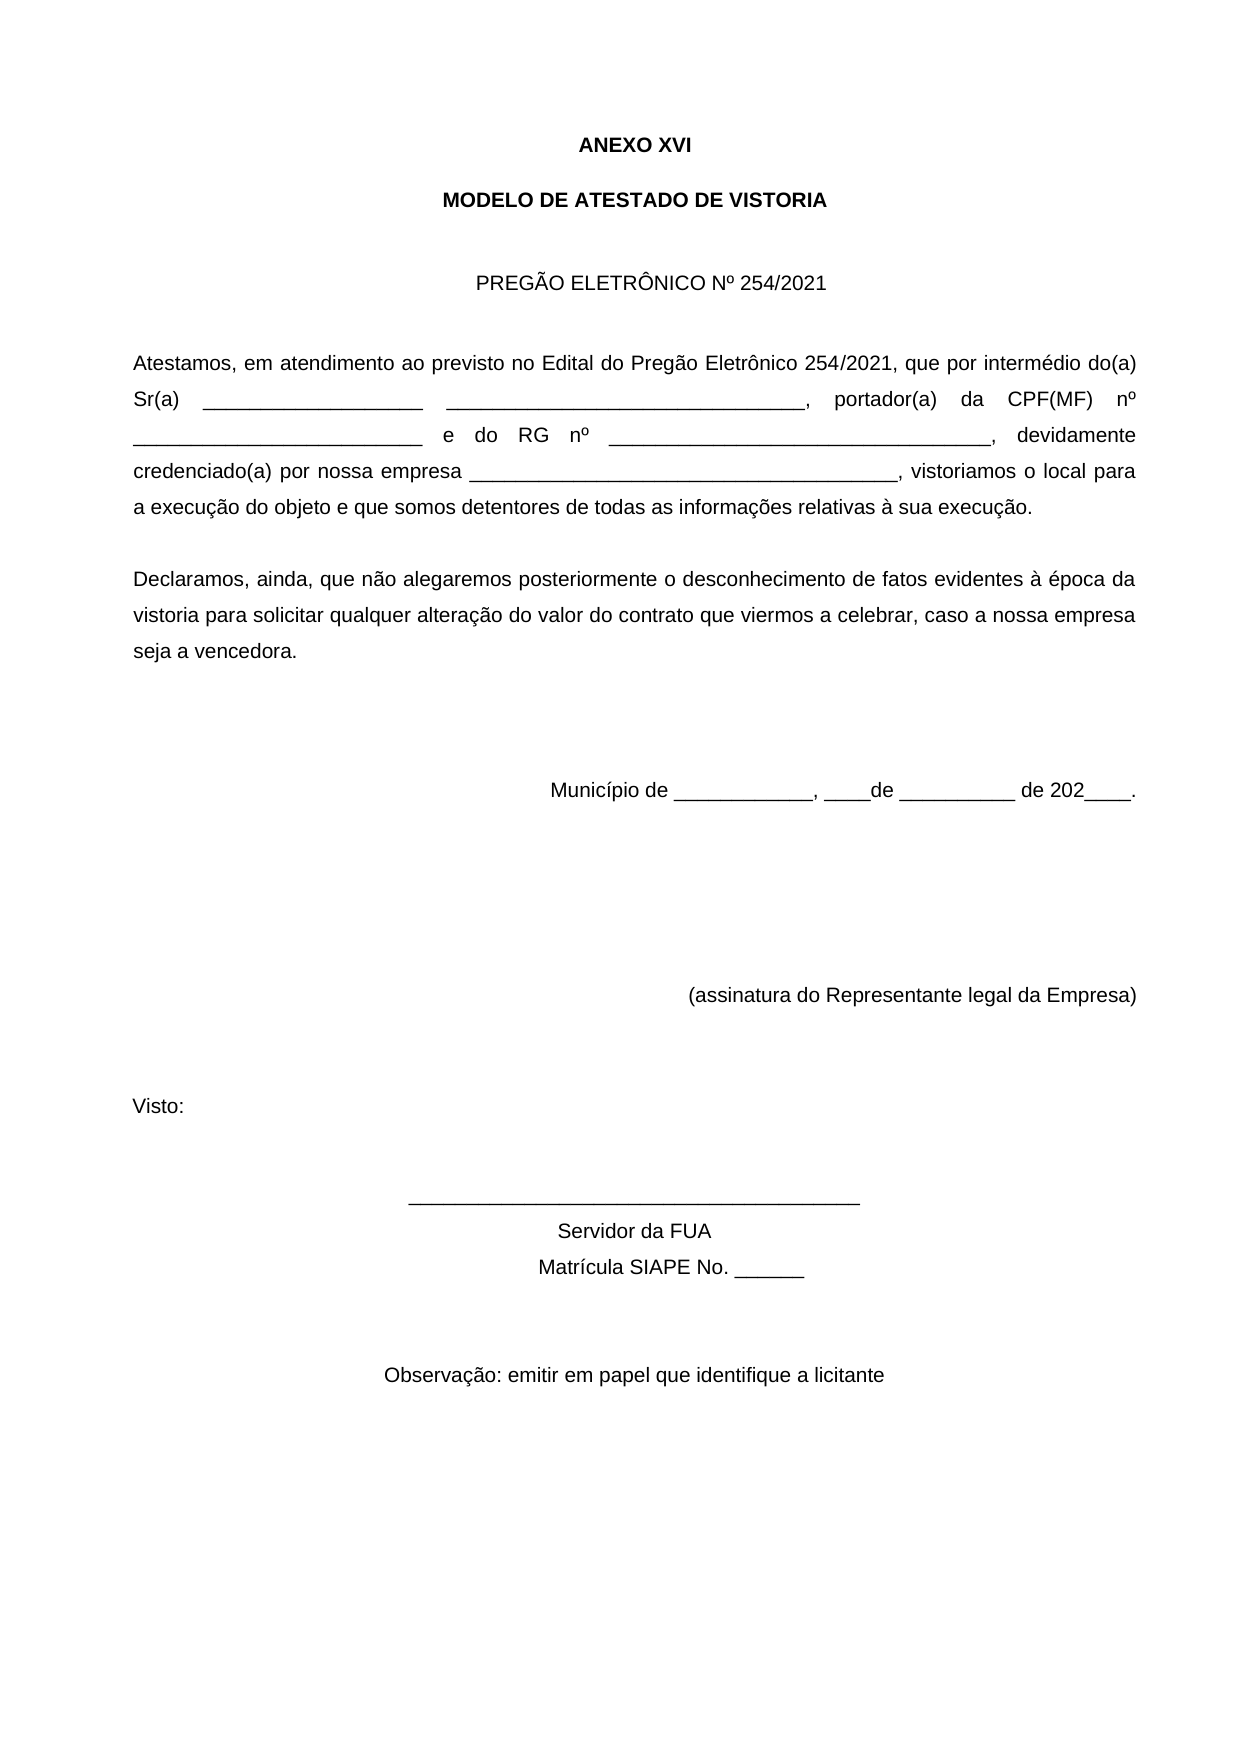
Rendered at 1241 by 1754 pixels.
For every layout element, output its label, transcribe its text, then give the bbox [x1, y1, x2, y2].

text ANEXO XVI [133, 133, 1137, 157]
text _______________________________________ [132, 1182, 1137, 1206]
text Declaramos, ainda, que não alegaremos posteriormente o desconhecimento de fatos evidentes à época da vistoria para solicitar qualquer alteração do valor do contrato que viermos a celebrar, caso a nossa empresa seja a vencedora. [133, 567, 1137, 663]
text Observação: emitir em papel que identifique a licitante [132, 1363, 1137, 1387]
text PREGÃO ELETRÔNICO Nº 254/2021 [252, 271, 1051, 295]
text MODELO DE ATESTADO DE VISTORIA [133, 188, 1137, 212]
text Visto: [132, 1094, 1137, 1118]
text Servidor da FUA [132, 1218, 1137, 1242]
text Matrícula SIAPE No. ______ [205, 1255, 1137, 1279]
text (assinatura do Representante legal da Empresa) [132, 983, 1137, 1007]
text Município de ____________, ____de __________ de 202____. [133, 778, 1137, 802]
text Atestamos, em atendimento ao previsto no Edital do Pregão Eletrônico 254/2021, que por intermédio do(a) Sr(a) ___________________ _______________________________, portador(a) da CPF(MF) nº _________________________ e do RG nº _________________________________, devidamente credenciado(a) por nossa empresa _____________________________________, vistoriamos o local para a execução do objeto e que somos detentores de todas as informações relativas à sua execução. [133, 351, 1137, 519]
